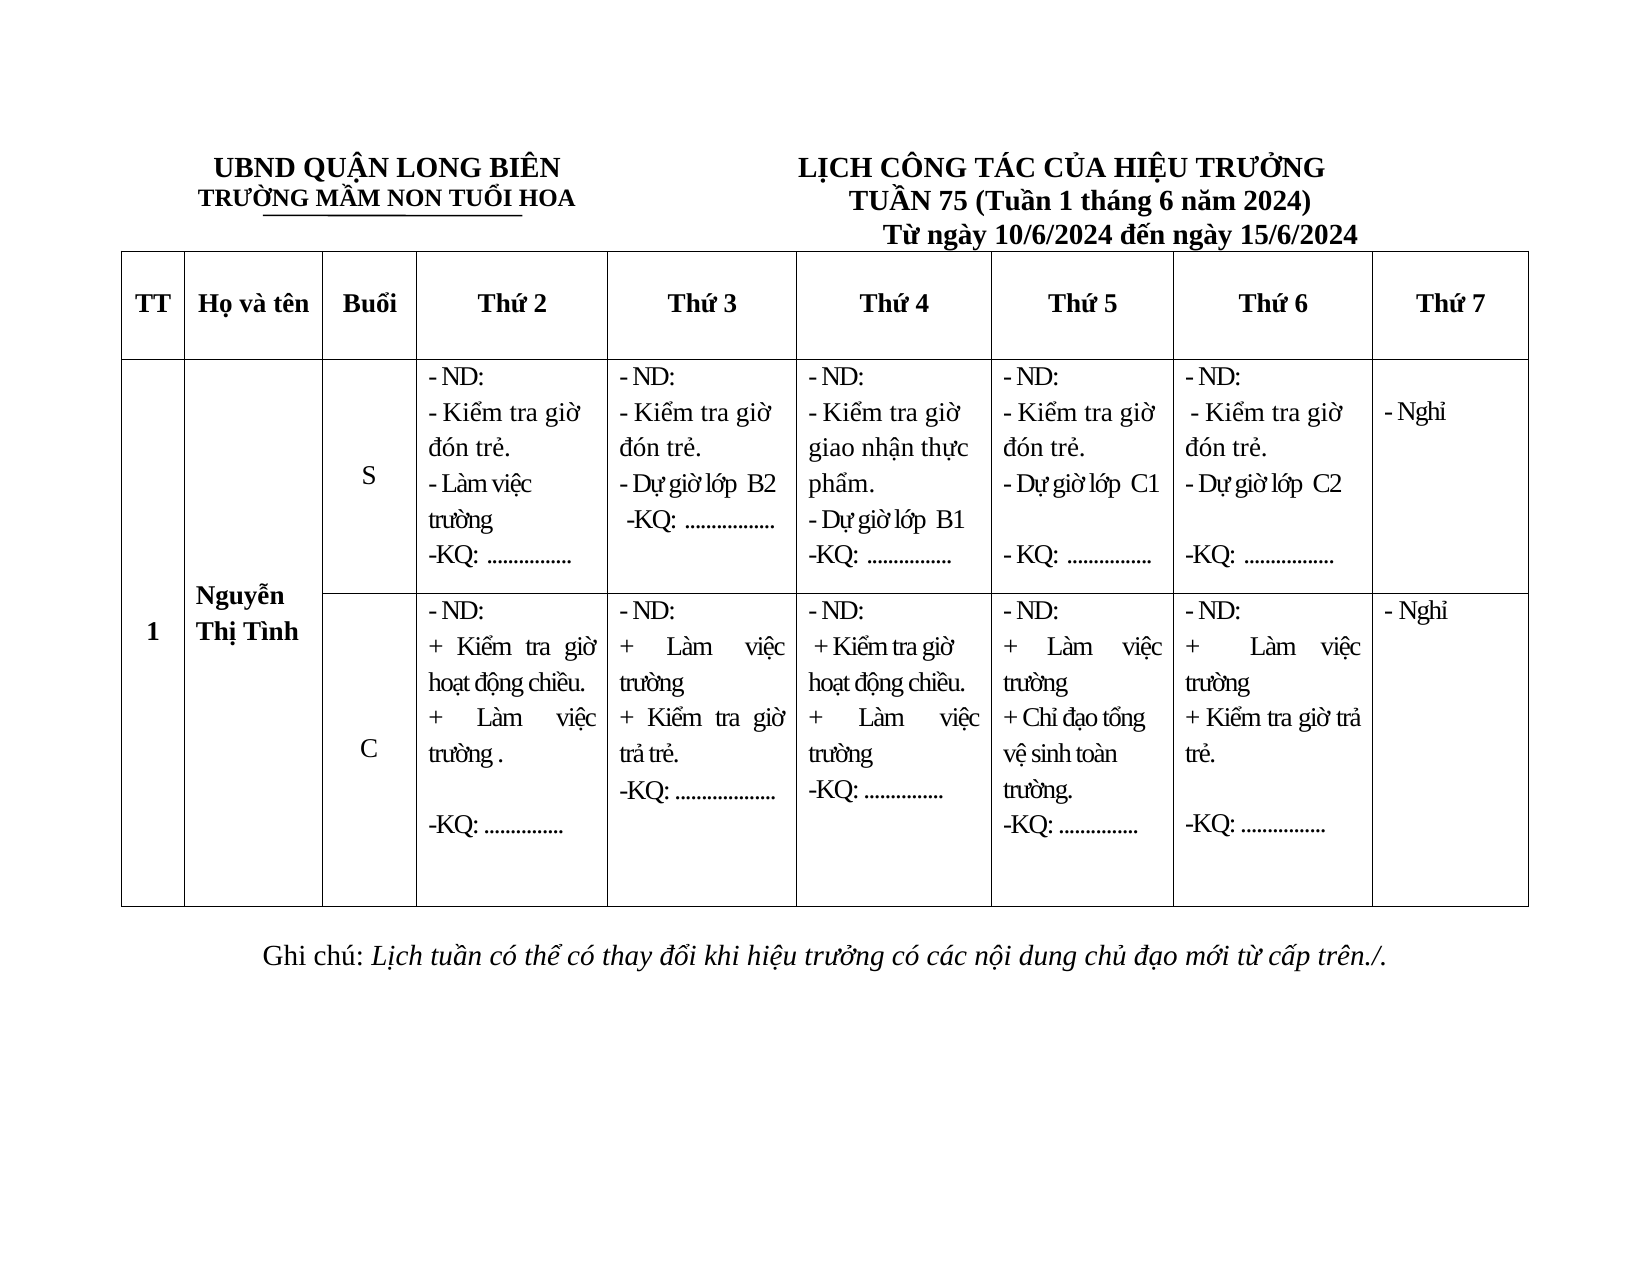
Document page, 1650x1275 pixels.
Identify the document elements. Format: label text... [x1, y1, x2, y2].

table_cell - Nghỉ [1373, 594, 1528, 906]
text Ghi chú: Lịch tuần có thể có thay đổi khi hiệu trưởng có các nội dung chủ đạo mới từ cấp trên./. [150, 938, 1500, 972]
table_cell - ND: - Kiểm tra giờ đón trẻ. - Dự giờ lớp B2 -KQ: ................. [608, 360, 796, 593]
table_cell - ND: + Kiểm tra giờ hoạt động chiều. + Làm việc trường -KQ: ............... [797, 594, 991, 906]
table_header UBND QUẬN LONG BIÊN TRƯỜNG MẦM NON TUỔI HOA [150, 150, 623, 251]
table_cell - ND: + Làm việc trường + Chỉ đạo tổng vệ sinh toàn trường. -KQ: ............... [992, 594, 1173, 906]
table_cell - ND: + Kiểm tra giờ hoạt động chiều. + Làm việc trường . -KQ: ............... [417, 594, 607, 906]
table_header Họ và tên [185, 252, 322, 359]
table_header Thứ 4 [797, 252, 991, 359]
table_cell - ND: - Kiểm tra giờ đón trẻ. - Dự giờ lớp C1 - KQ: ................ [992, 360, 1173, 593]
table_header Thứ 3 [608, 252, 796, 359]
table_header Thứ 6 [1174, 252, 1372, 359]
table_cell 1 [122, 360, 184, 906]
table_header Thứ 7 [1373, 252, 1528, 359]
table_cell - ND: - Kiểm tra giờ đón trẻ. - Làm việc trường -KQ: ................ [417, 360, 607, 593]
table_header Buổi [323, 252, 416, 359]
table_cell S [323, 360, 416, 593]
table_cell - ND: + Làm việc trường + Kiểm tra giờ trả trẻ. -KQ: ................ [1174, 594, 1372, 906]
table_header LỊCH CÔNG TÁC CỦA HIỆU TRƯỞNG TUẦN 75 (Tuần 1 tháng 6 năm 2024) Từ ngày 10/6/2024 đến ngày 15/6/2024 [624, 150, 1500, 251]
table_cell - ND: + Làm việc trường + Kiểm tra giờ trả trẻ. -KQ: ................... [608, 594, 796, 906]
table_header Thứ 5 [992, 252, 1173, 359]
table_header TT [122, 252, 184, 359]
table_header Thứ 2 [417, 252, 607, 359]
table_cell Nguyễn Thị Tình [185, 360, 322, 906]
table_cell - Nghỉ [1373, 360, 1528, 593]
table_cell - ND: - Kiểm tra giờ đón trẻ. - Dự giờ lớp C2 -KQ: ................. [1174, 360, 1372, 593]
table_cell C [323, 594, 416, 906]
table_cell - ND: - Kiểm tra giờ giao nhận thực phẩm. - Dự giờ lớp B1 -KQ: ................ [797, 360, 991, 593]
